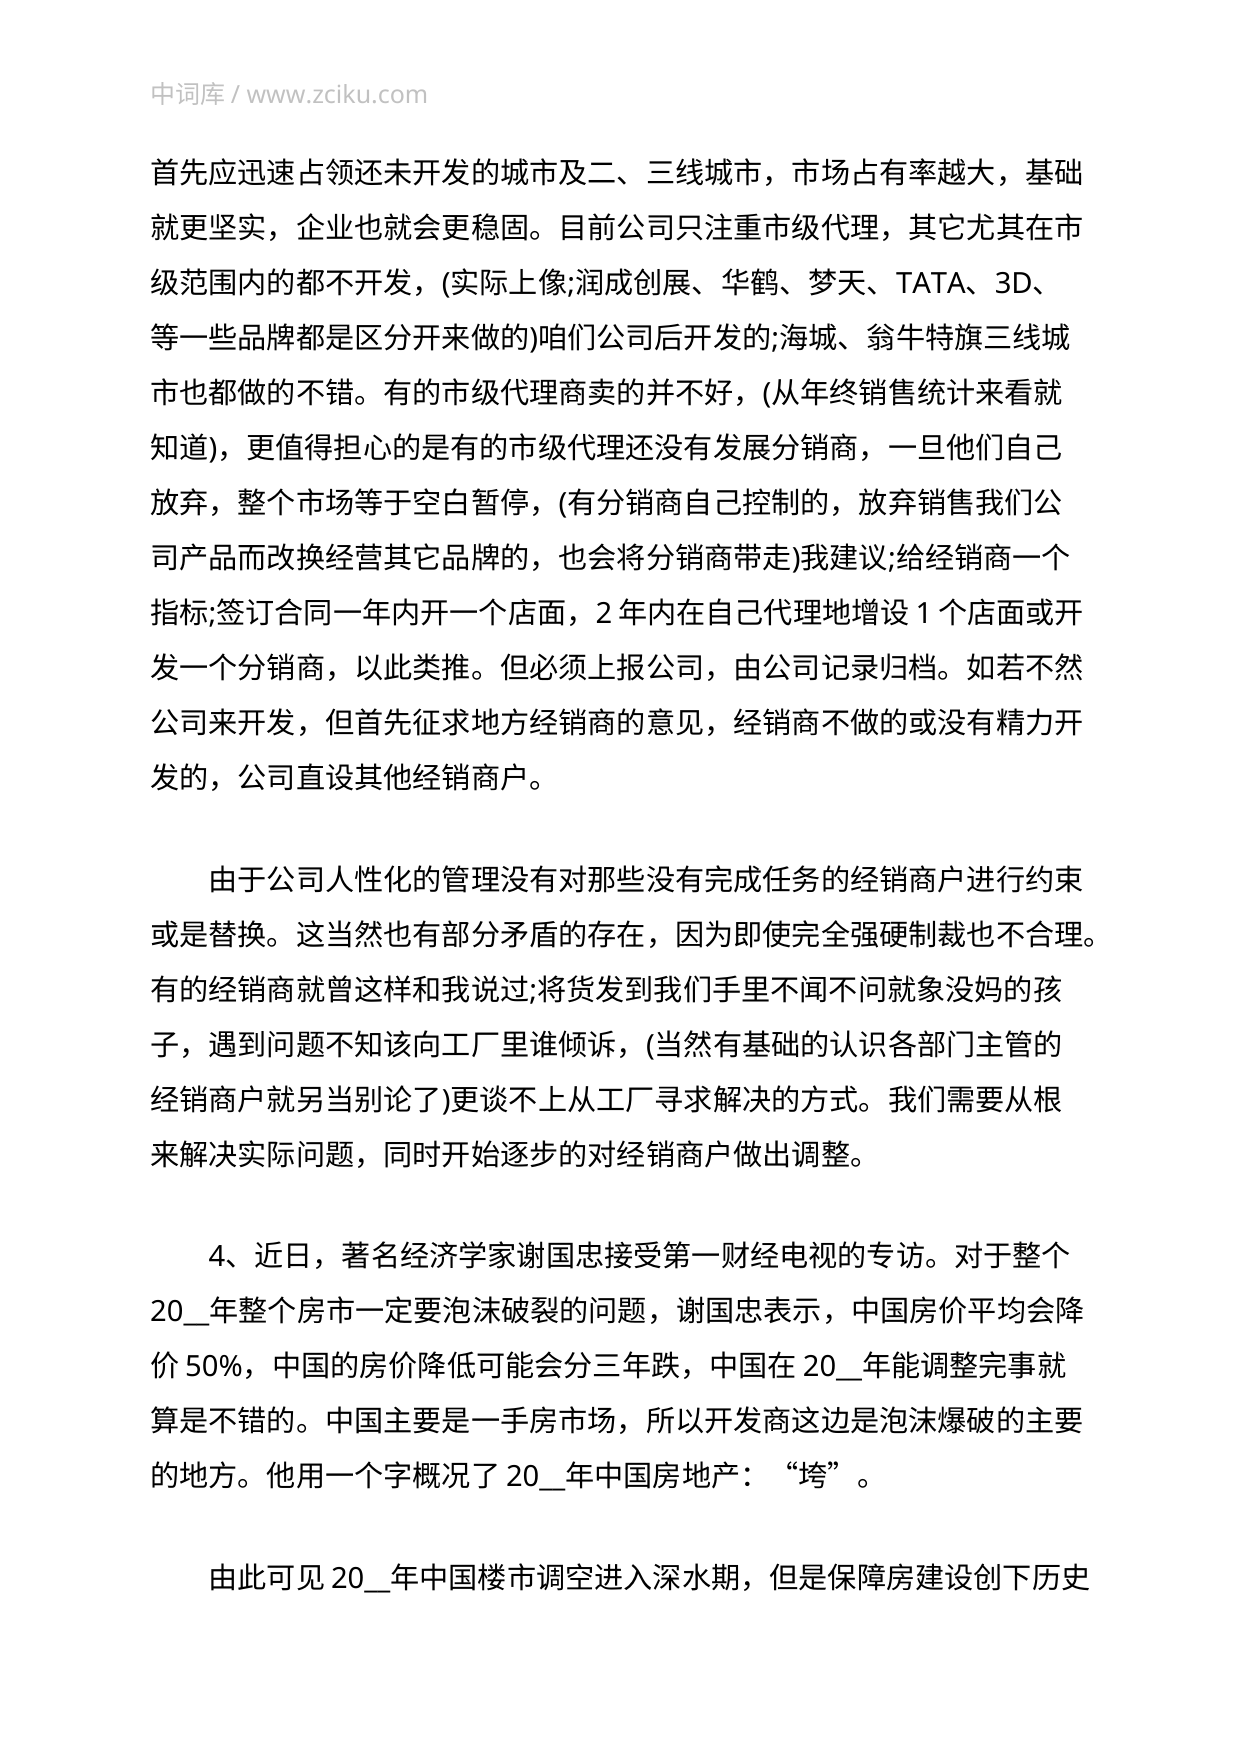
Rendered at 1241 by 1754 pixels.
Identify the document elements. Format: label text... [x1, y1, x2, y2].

text 4、近日，著名经济学家谢国忠接受第一财经电视的专访。对于整个20__年整个房市一定要泡沫破裂的问题，谢国忠表示，中国房价平均会降价50%，中国的房价降低可能会分三年跌，中国在20__年能调整完事就算是不错的。中国主要是一手房市场，所以开发商这边是泡沫爆破的主要的地方。他用一个字概况了20__年中国房地产：“垮”。 [150, 1233, 1090, 1495]
text 由于公司人性化的管理没有对那些没有完成任务的经销商户进行约束或是替换。这当然也有部分矛盾的存在，因为即使完全强硬制裁也不合理。有的经销商就曾这样和我说过;将货发到我们手里不闻不问就象没妈的孩子，遇到问题不知该向工厂里谁倾诉，(当然有基础的认识各部门主管的经销商户就另当别论了)更谈不上从工厂寻求解决的方式。我们需要从根来解决实际问题，同时开始逐步的对经销商户做出调整。 [150, 856, 1090, 1173]
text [150, 150, 1090, 797]
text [150, 1555, 1090, 1597]
